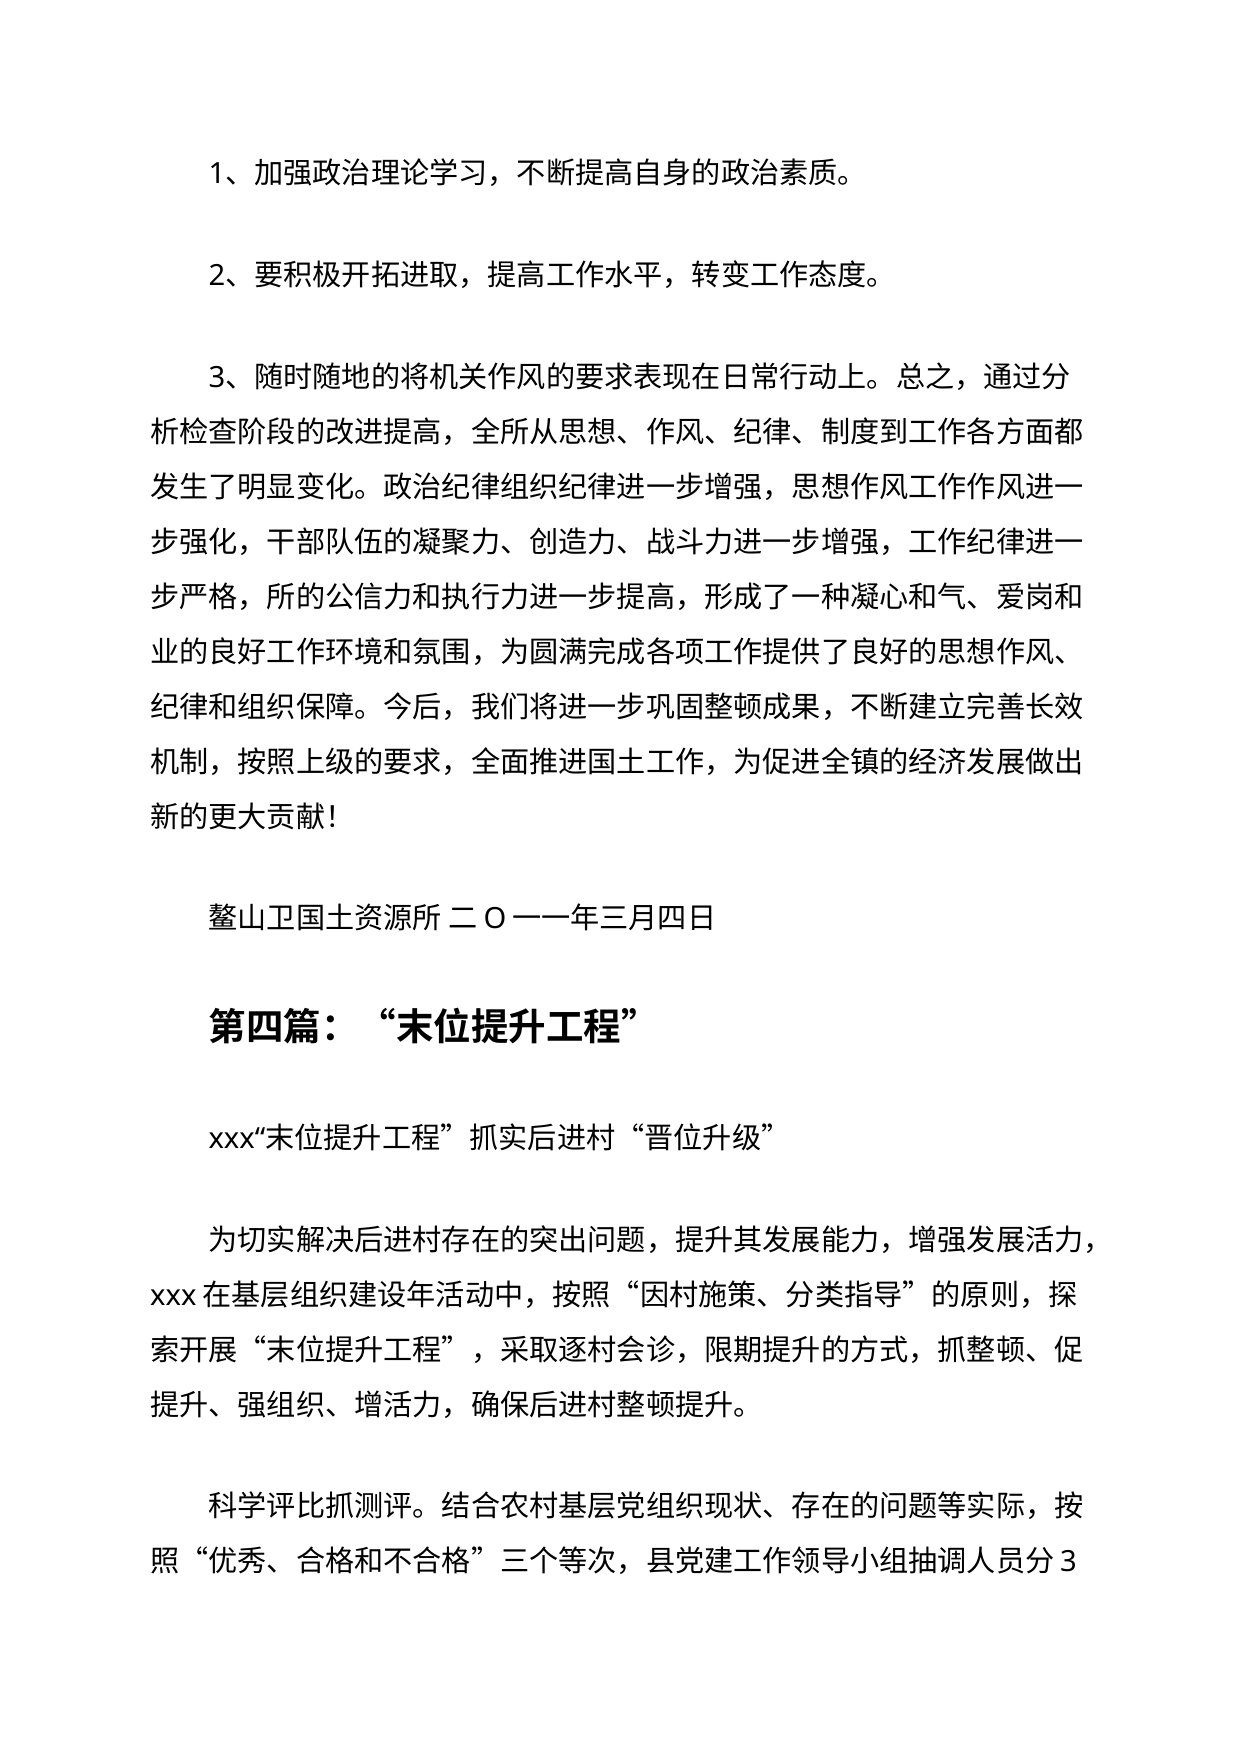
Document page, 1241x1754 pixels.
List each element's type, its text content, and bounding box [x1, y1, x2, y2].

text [150, 1483, 1090, 1580]
text 第四篇：“末位提升工程” [150, 997, 1090, 1051]
text xxx“末位提升工程”抓实后进村“晋位升级” [150, 1114, 1090, 1157]
text 1、加强政治理论学习，不断提高自身的政治素质。 [150, 150, 1090, 192]
text 2、要积极开拓进取，提高工作水平，转变工作态度。 [150, 252, 1090, 294]
text 鳌山卫国土资源所 二O一一年三月四日 [150, 895, 1090, 937]
text 为切实解决后进村存在的突出问题，提升其发展能力，增强发展活力，xxx在基层组织建设年活动中，按照“因村施策、分类指导”的原则，探索开展“末位提升工程”，采取逐村会诊，限期提升的方式，抓整顿、促提升、强组织、增活力，确保后进村整顿提升。 [150, 1216, 1090, 1423]
text 3、随时随地的将机关作风的要求表现在日常行动上。总之，通过分析检查阶段的改进提高，全所从思想、作风、纪律、制度到工作各方面都发生了明显变化。政治纪律组织纪律进一步增强，思想作风工作作风进一步强化，干部队伍的凝聚力、创造力、战斗力进一步增强，工作纪律进一步严格，所的公信力和执行力进一步提高，形成了一种凝心和气、爱岗和业的良好工作环境和氛围，为圆满完成各项工作提供了良好的思想作风、纪律和组织保障。今后，我们将进一步巩固整顿成果，不断建立完善长效机制，按照上级的要求，全面推进国土工作，为促进全镇的经济发展做出新的更大贡献！ [150, 354, 1090, 836]
